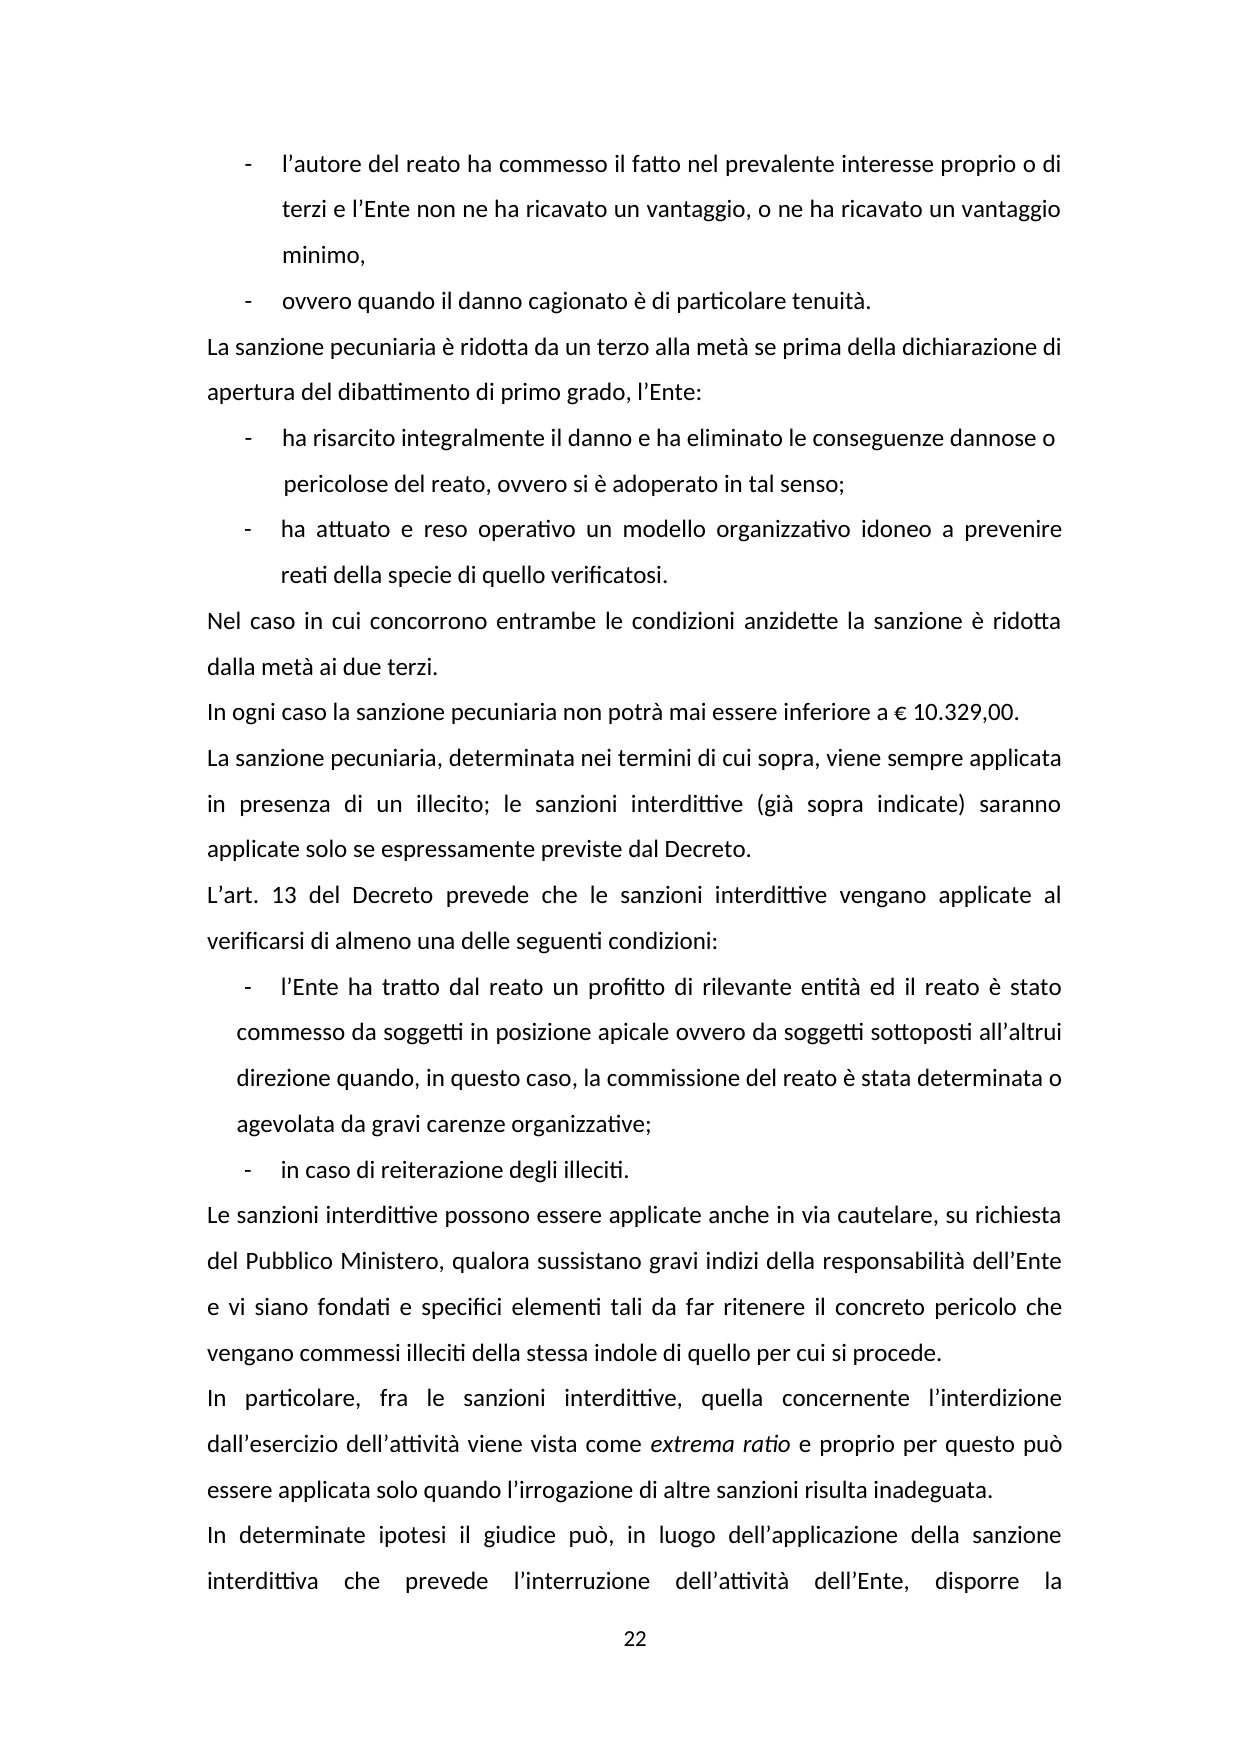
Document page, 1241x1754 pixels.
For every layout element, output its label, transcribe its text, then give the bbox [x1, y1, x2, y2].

text L’art. 13 del Decreto prevede che le sanzioni interdittive vengano applicate al verificarsi di almeno una delle seguenti condizioni: [207, 879, 1063, 956]
text La sanzione pecuniaria è ridotta da un terzo alla metà se prima della dichiarazione di apertura del dibattimento di primo grado, l’Ente: [207, 331, 1063, 407]
text Le sanzioni interdittive possono essere applicate anche in via cautelare, su richiesta del Pubblico Ministero, qualora sussistano gravi indizi della responsabilità dell’Ente e vi siano fondati e specifici elementi tali da far ritenere il concreto pericolo che vengano commessi illeciti della stessa indole di quello per cui si procede. [207, 1199, 1063, 1367]
list ovvero quando il danno cagionato è di particolare tenuità. [244, 285, 1063, 315]
text La sanzione pecuniaria, determinata nei termini di cui sopra, viene sempre applicata in presenza di un illecito; le sanzioni interdittive (già sopra indicate) saranno applicate solo se espressamente previste dal Decreto. [207, 742, 1063, 864]
text In ogni caso la sanzione pecuniaria non potrà mai essere inferiore a € 10.329,00. [207, 696, 1063, 727]
text In particolare, fra le sanzioni interdittive, quella concernente l’interdizione dall’esercizio dell’attività viene vista come extrema ratio e proprio per questo può essere applicata solo quando l’irrogazione di altre sanzioni risulta inadeguata. [207, 1382, 1063, 1504]
list in caso di reiterazione degli illeciti. [244, 1154, 1063, 1184]
text Nel caso in cui concorrono entrambe le condizioni anzidette la sanzione è ridotta dalla metà ai due terzi. [207, 605, 1063, 681]
list l’Ente ha tratto dal reato un profitto di rilevante entità ed il reato è stato commesso da soggetti in posizione apicale ovvero da soggetti sottoposti all’altrui direzione quando, in questo caso, la commissione del reato è stata determinata o agevolata da gravi carenze organizzative; [236, 971, 1063, 1138]
list l’autore del reato ha commesso il fatto nel prevalente interesse proprio o di terzi e l’Ente non ne ha ricavato un vantaggio, o ne ha ricavato un vantaggio minimo, [244, 148, 1063, 270]
list ha risarcito integralmente il danno e ha eliminato le conseguenze dannose o [244, 422, 1063, 453]
list ha attuato e reso operativo un modello organizzativo idoneo a prevenire reati della specie di quello verificatosi. [244, 513, 1063, 590]
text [207, 1519, 1063, 1596]
text pericolose del reato, ovvero si è adoperato in tal senso; [244, 468, 1063, 498]
